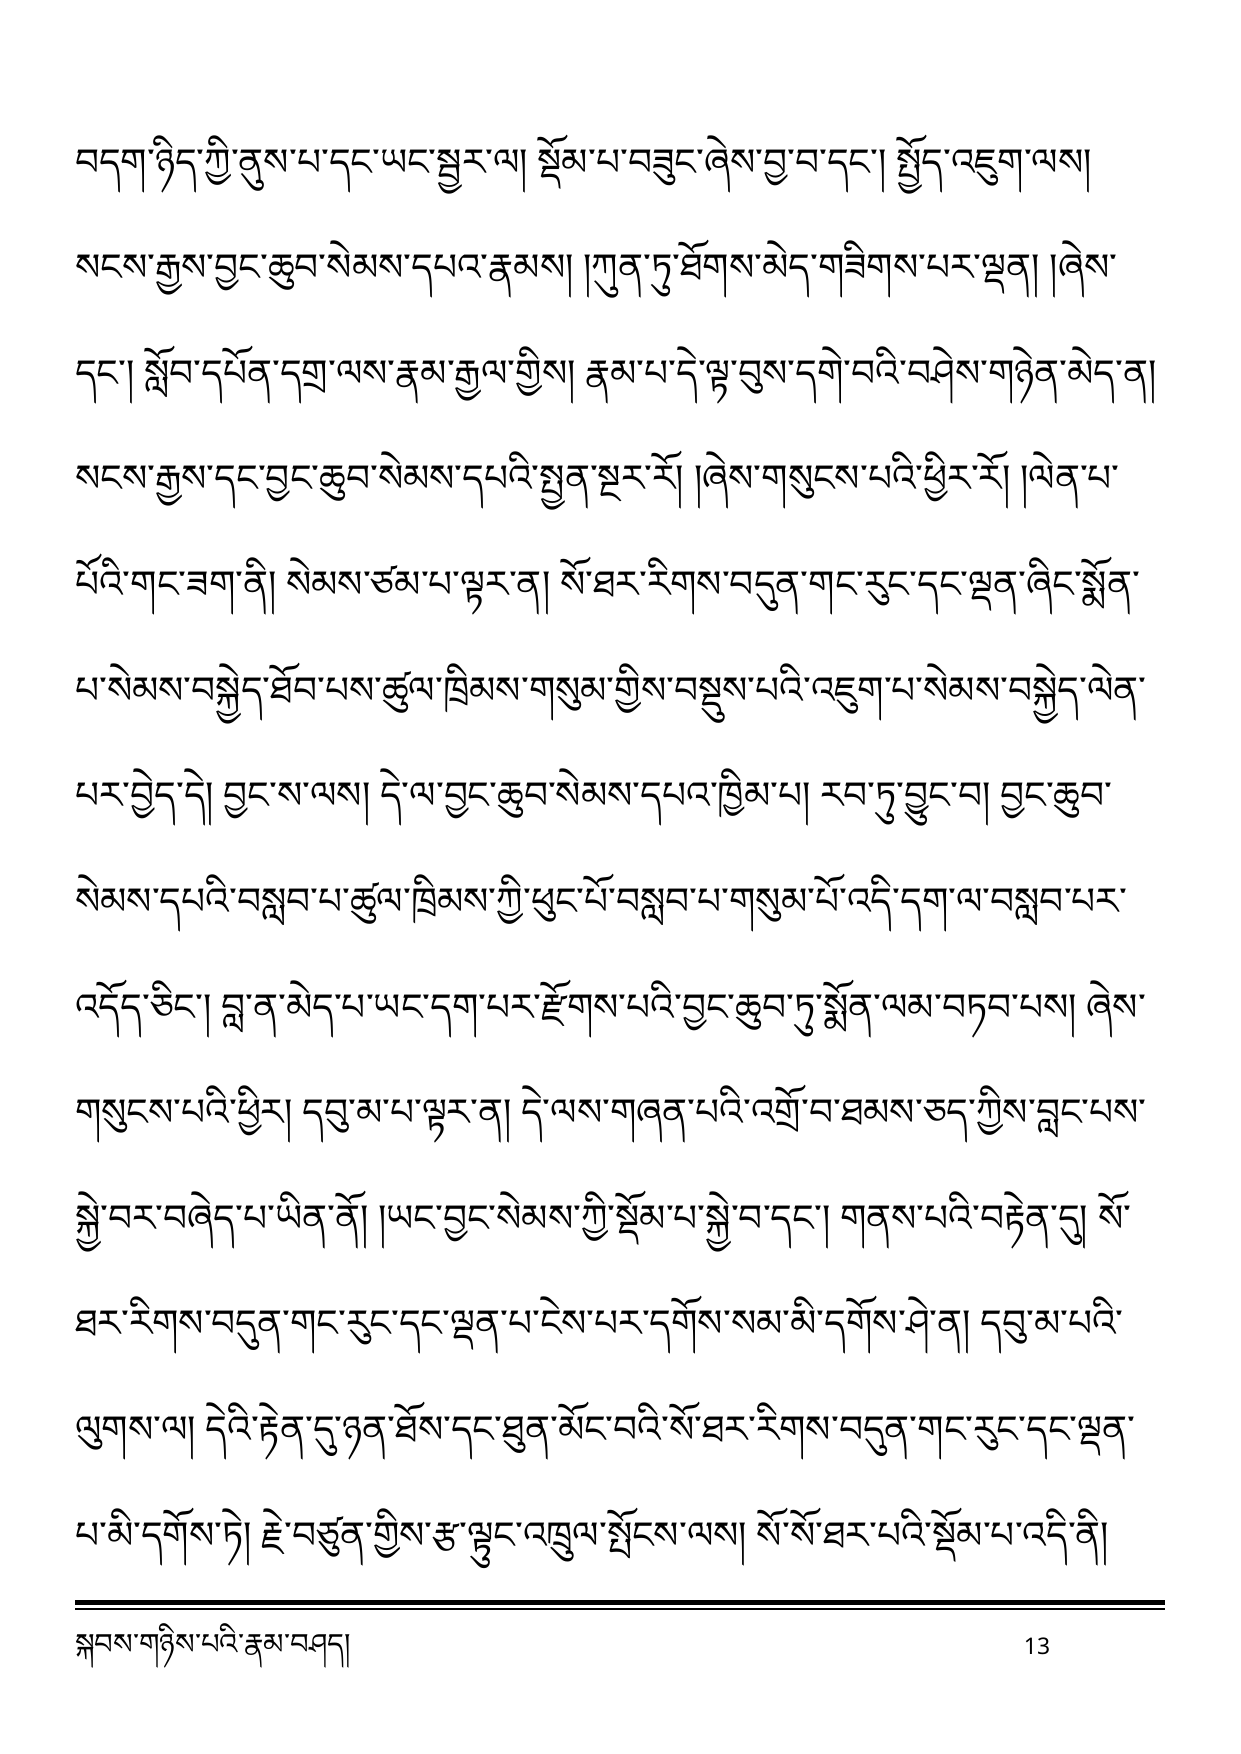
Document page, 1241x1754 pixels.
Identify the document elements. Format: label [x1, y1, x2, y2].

text [75, 120, 1165, 1599]
